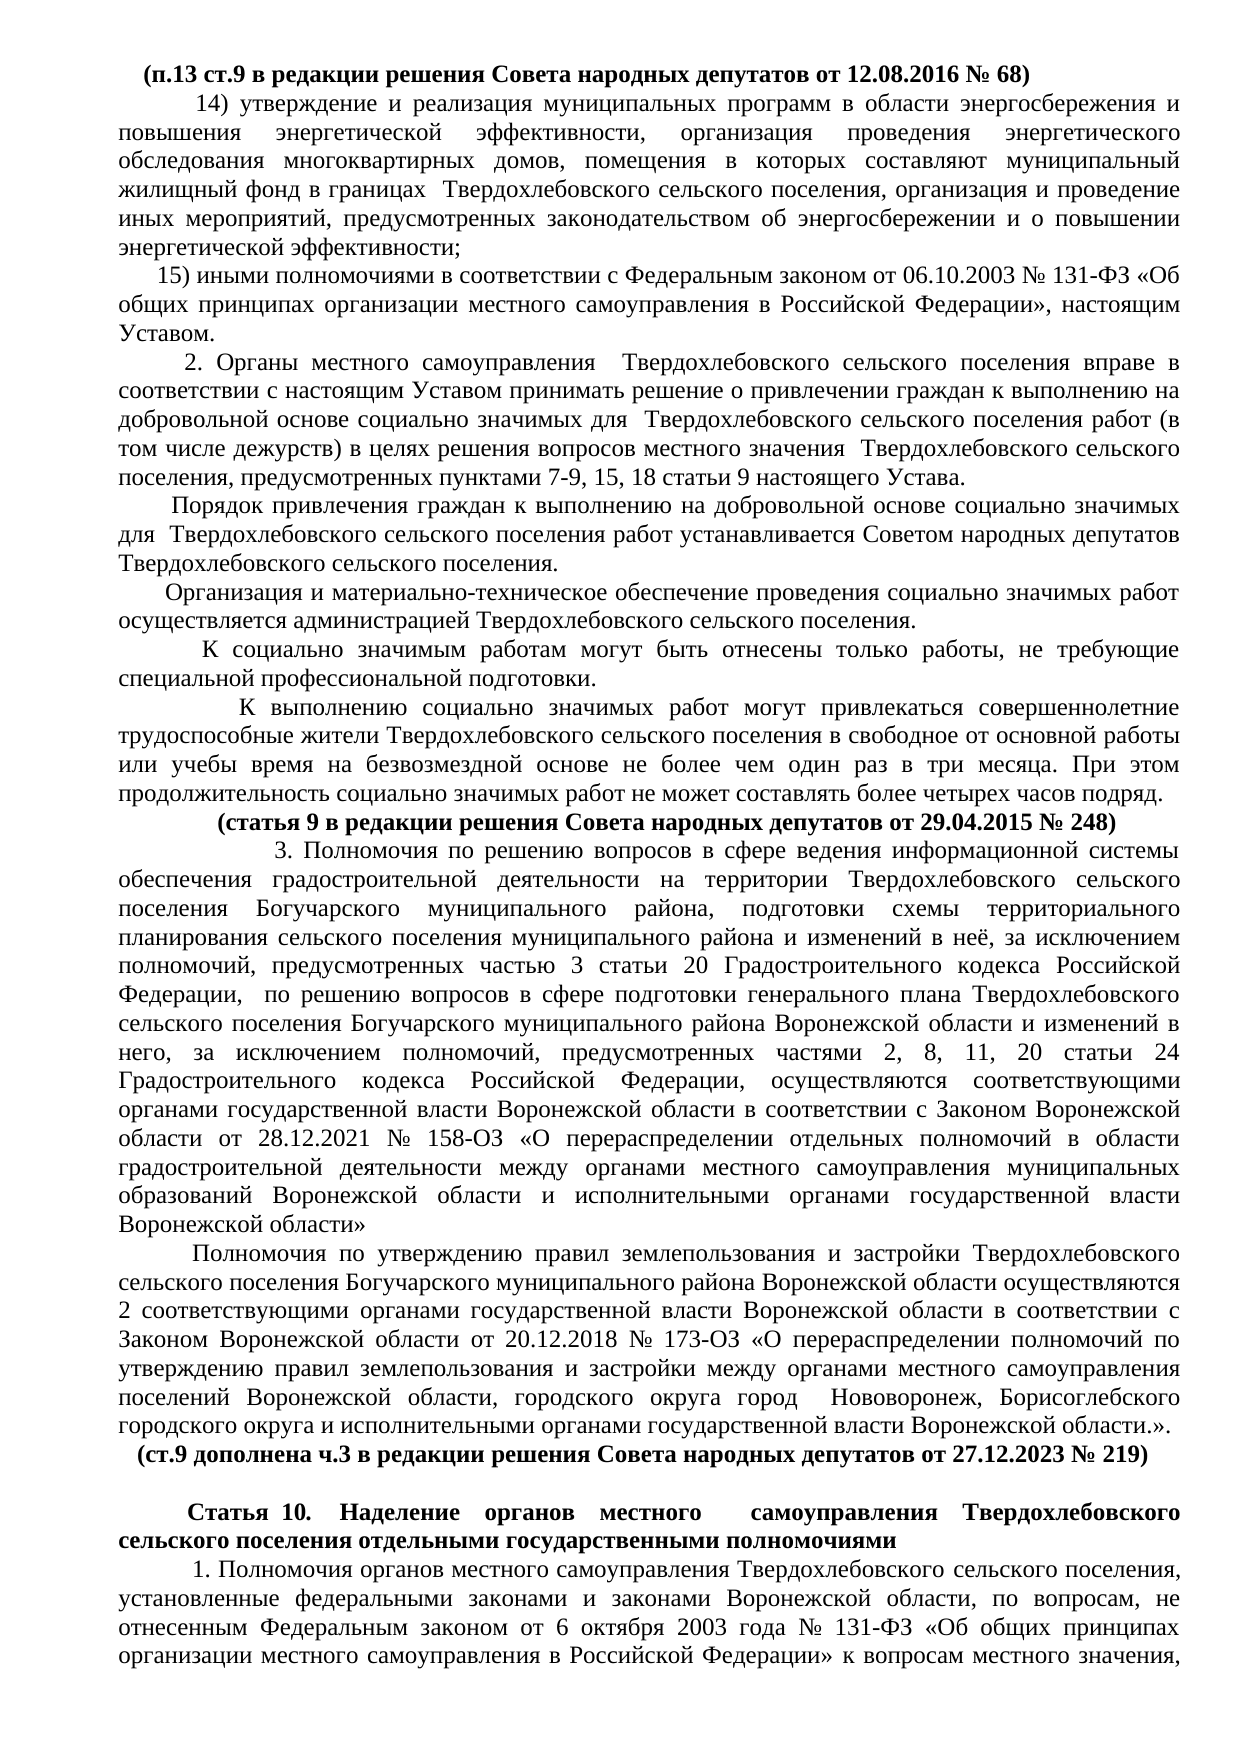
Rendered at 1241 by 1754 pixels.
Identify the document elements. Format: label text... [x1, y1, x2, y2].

text (ст.9 дополнена ч.3 в редакции решения Совета народных депутатов от 27.12.2023 № 219) [118, 1439, 1181, 1468]
subtitle Статья 10. Наделение органов местного самоуправления Твердохлебовского сельского поселения отдельными государственными полномочиями [118, 1497, 1181, 1554]
text 2. Органы местного самоуправления Твердохлебовского сельского поселения вправе в соответствии с настоящим Уставом принимать решение о привлечении граждан к выполнению на добровольной основе социально значимых для Твердохлебовского сельского поселения работ (в том числе дежурств) в целях решения вопросов местного значения Твердохлебовского сельского поселения, предусмотренных пунктами 7-9, 15, 18 статьи 9 настоящего Устава. [118, 347, 1181, 490]
text Организация и материально-техническое обеспечение проведения социально значимых работ осуществляется администрацией Твердохлебовского сельского поселения. [118, 577, 1181, 634]
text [118, 1554, 1181, 1669]
text К выполнению социально значимых работ могут привлекаться совершеннолетние трудоспособные жители Твердохлебовского сельского поселения в свободное от основной работы или учебы время на безвозмездной основе не более чем один раз в три месяца. При этом продолжительность социально значимых работ не может составлять более четырех часов подряд. [118, 692, 1181, 807]
text Полномочия по утверждению правил землепользования и застройки Твердохлебовского сельского поселения Богучарского муниципального района Воронежской области осуществляются 2 соответствующими органами государственной власти Воронежской области в соответствии с Законом Воронежской области от 20.12.2018 № 173-ОЗ «О перераспределении полномочий по утверждению правил землепользования и застройки между органами местного самоуправления поселений Воронежской области, городского округа город Нововоронеж, Борисоглебского городского округа и исполнительными органами государственной власти Воронежской области.». [118, 1238, 1181, 1439]
text К социально значимым работам могут быть отнесены только работы, не требующие специальной профессиональной подготовки. [118, 634, 1181, 692]
text (п.13 ст.9 в редакции решения Совета народных депутатов от 12.08.2016 № 68) [118, 59, 1181, 88]
text 15) иными полномочиями в соответствии с Федеральным законом от 06.10.2003 № 131-ФЗ «Об общих принципах организации местного самоуправления в Российской Федерации», настоящим Уставом. [118, 260, 1181, 347]
text 3. Полномочия по решению вопросов в сфере ведения информационной системы обеспечения градостроительной деятельности на территории Твердохлебовского сельского поселения Богучарского муниципального района, подготовки схемы территориального планирования сельского поселения муниципального района и изменений в неё, за исключением полномочий, предусмотренных частью 3 статьи 20 Градостроительного кодекса Российской Федерации, по решению вопросов в сфере подготовки генерального плана Твердохлебовского сельского поселения Богучарского муниципального района Воронежской области и изменений в него, за исключением полномочий, предусмотренных частями 2, 8, 11, 20 статьи 24 Градостроительного кодекса Российской Федерации, осуществляются соответствующими органами государственной власти Воронежской области в соответствии с Законом Воронежской области от 28.12.2021 № 158-ОЗ «О перераспределении отдельных полномочий в области градостроительной деятельности между органами местного самоуправления муниципальных образований Воронежской области и исполнительными органами государственной власти Воронежской области» [118, 835, 1181, 1238]
text Порядок привлечения граждан к выполнению на добровольной основе социально значимых для Твердохлебовского сельского поселения работ устанавливается Советом народных депутатов Твердохлебовского сельского поселения. [118, 490, 1181, 577]
text (статья 9 в редакции решения Совета народных депутатов от 29.04.2015 № 248) [118, 807, 1181, 835]
text 14) утверждение и реализация муниципальных программ в области энергосбережения и повышения энергетической эффективности, организация проведения энергетического обследования многоквартирных домов, помещения в которых составляют муниципальный жилищный фонд в границах Твердохлебовского сельского поселения, организация и проведение иных мероприятий, предусмотренных законодательством об энергосбережении и о повышении энергетической эффективности; [118, 88, 1181, 260]
